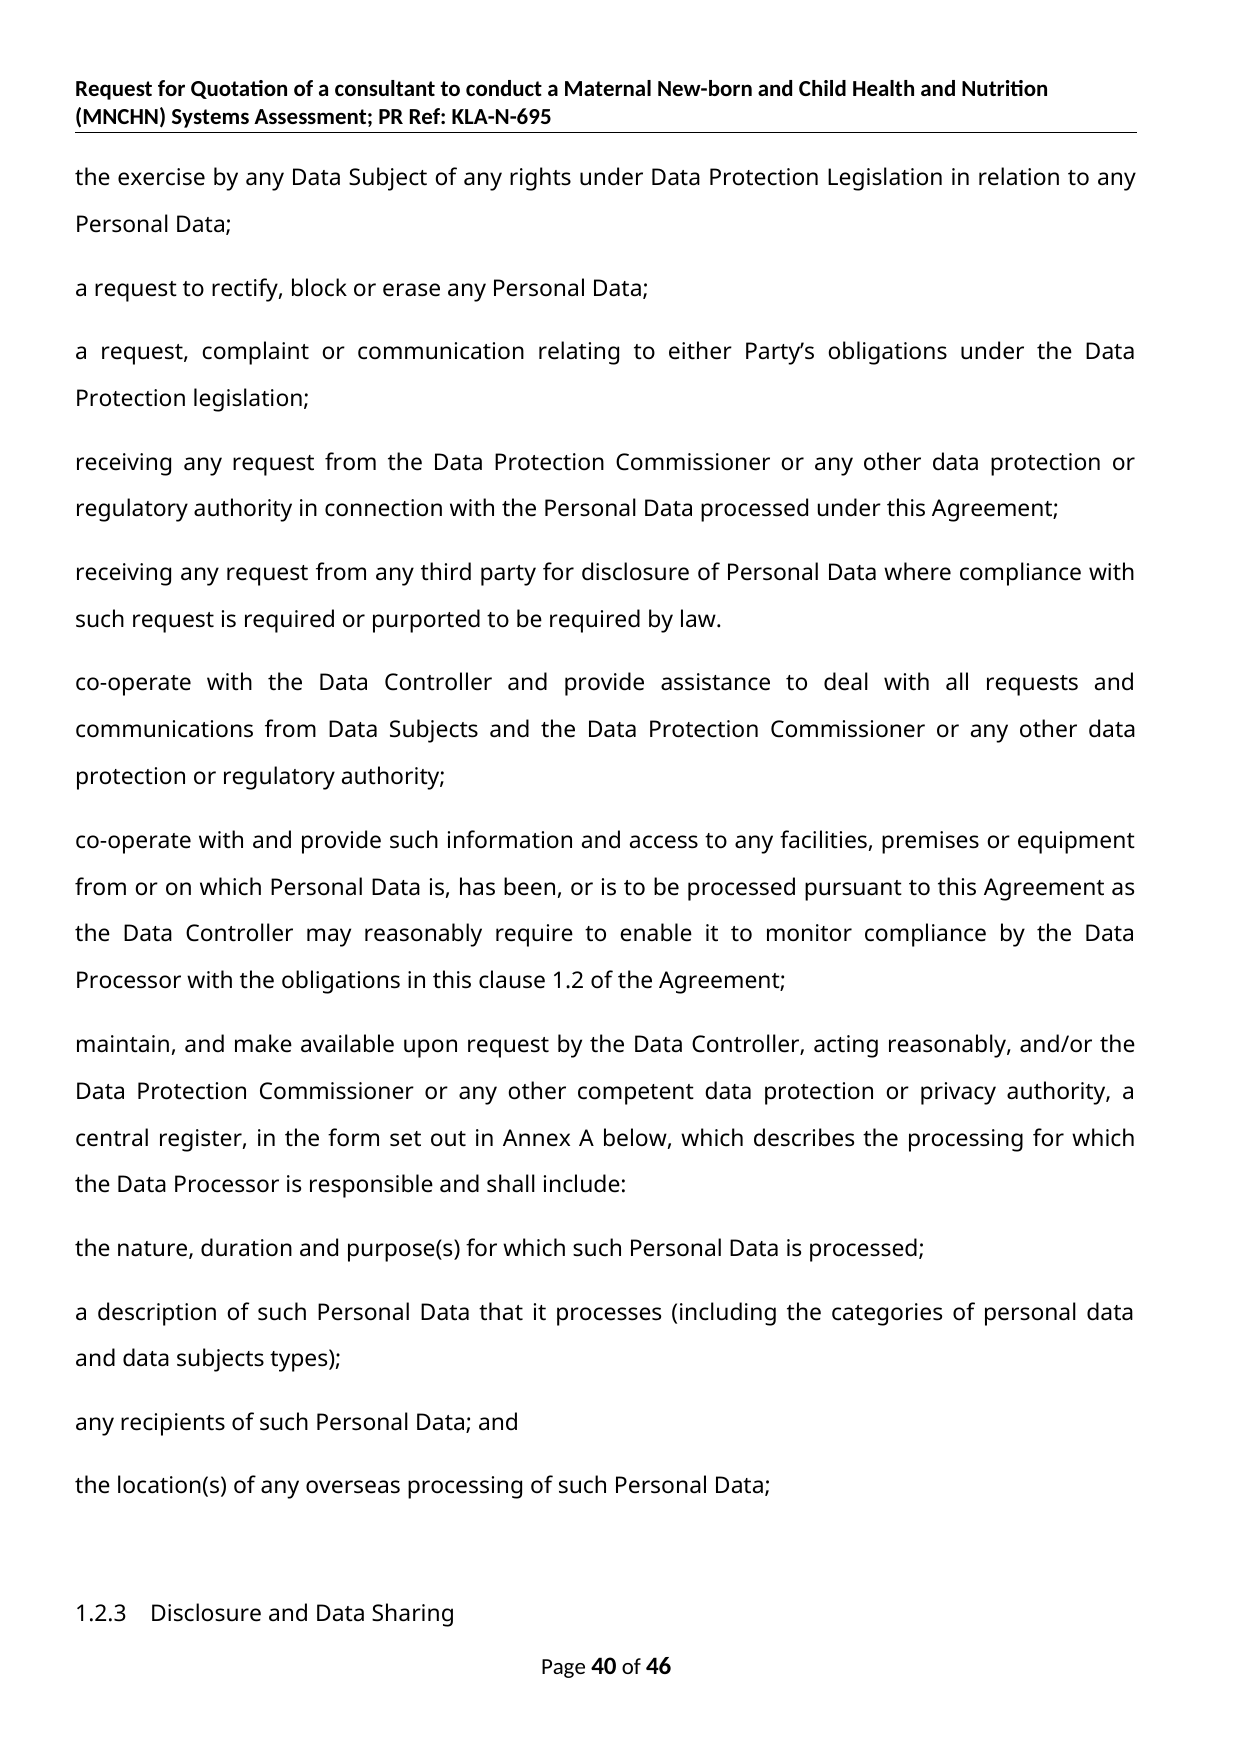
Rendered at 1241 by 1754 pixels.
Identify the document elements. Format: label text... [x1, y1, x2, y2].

text receiving any request from the Data Protection Commissioner or any other data protection or regulatory authority in connection with the Personal Data processed under this Agreement; [75, 445, 1137, 523]
text a request, complaint or communication relating to either Party’s obligations under the Data Protection legislation; [75, 335, 1137, 413]
text the nature, duration and purpose(s) for which such Personal Data is processed; [75, 1232, 1137, 1263]
text maintain, and make available upon request by the Data Controller, acting reasonably, and/or the Data Protection Commissioner or any other competent data protection or privacy authority, a central register, in the form set out in Annex A below, which describes the processing for which the Data Processor is responsible and shall include: [75, 1028, 1137, 1199]
text co-operate with the Data Controller and provide assistance to deal with all requests and communications from Data Subjects and the Data Protection Commissioner or any other data protection or regulatory authority; [75, 666, 1137, 791]
text co-operate with and provide such information and access to any facilities, premises or equipment from or on which Personal Data is, has been, or is to be processed pursuant to this Agreement as the Data Controller may reasonably require to enable it to monitor compliance by the Data Processor with the obligations in this clause 1.2 of the Agreement; [75, 823, 1137, 995]
text any recipients of such Personal Data; and [75, 1406, 1137, 1437]
text receiving any request from any third party for disclosure of Personal Data where compliance with such request is required or purported to be required by law. [75, 556, 1137, 634]
text the exercise by any Data Subject of any rights under Data Protection Legislation in relation to any Personal Data; [75, 161, 1137, 239]
text 1.2.3 Disclosure and Data Sharing [75, 1596, 1137, 1628]
text a description of such Personal Data that it processes (including the categories of personal data and data subjects types); [75, 1295, 1137, 1373]
text a request to rectify, block or erase any Personal Data; [75, 271, 1137, 303]
text the location(s) of any overseas processing of such Personal Data; [75, 1469, 1137, 1501]
